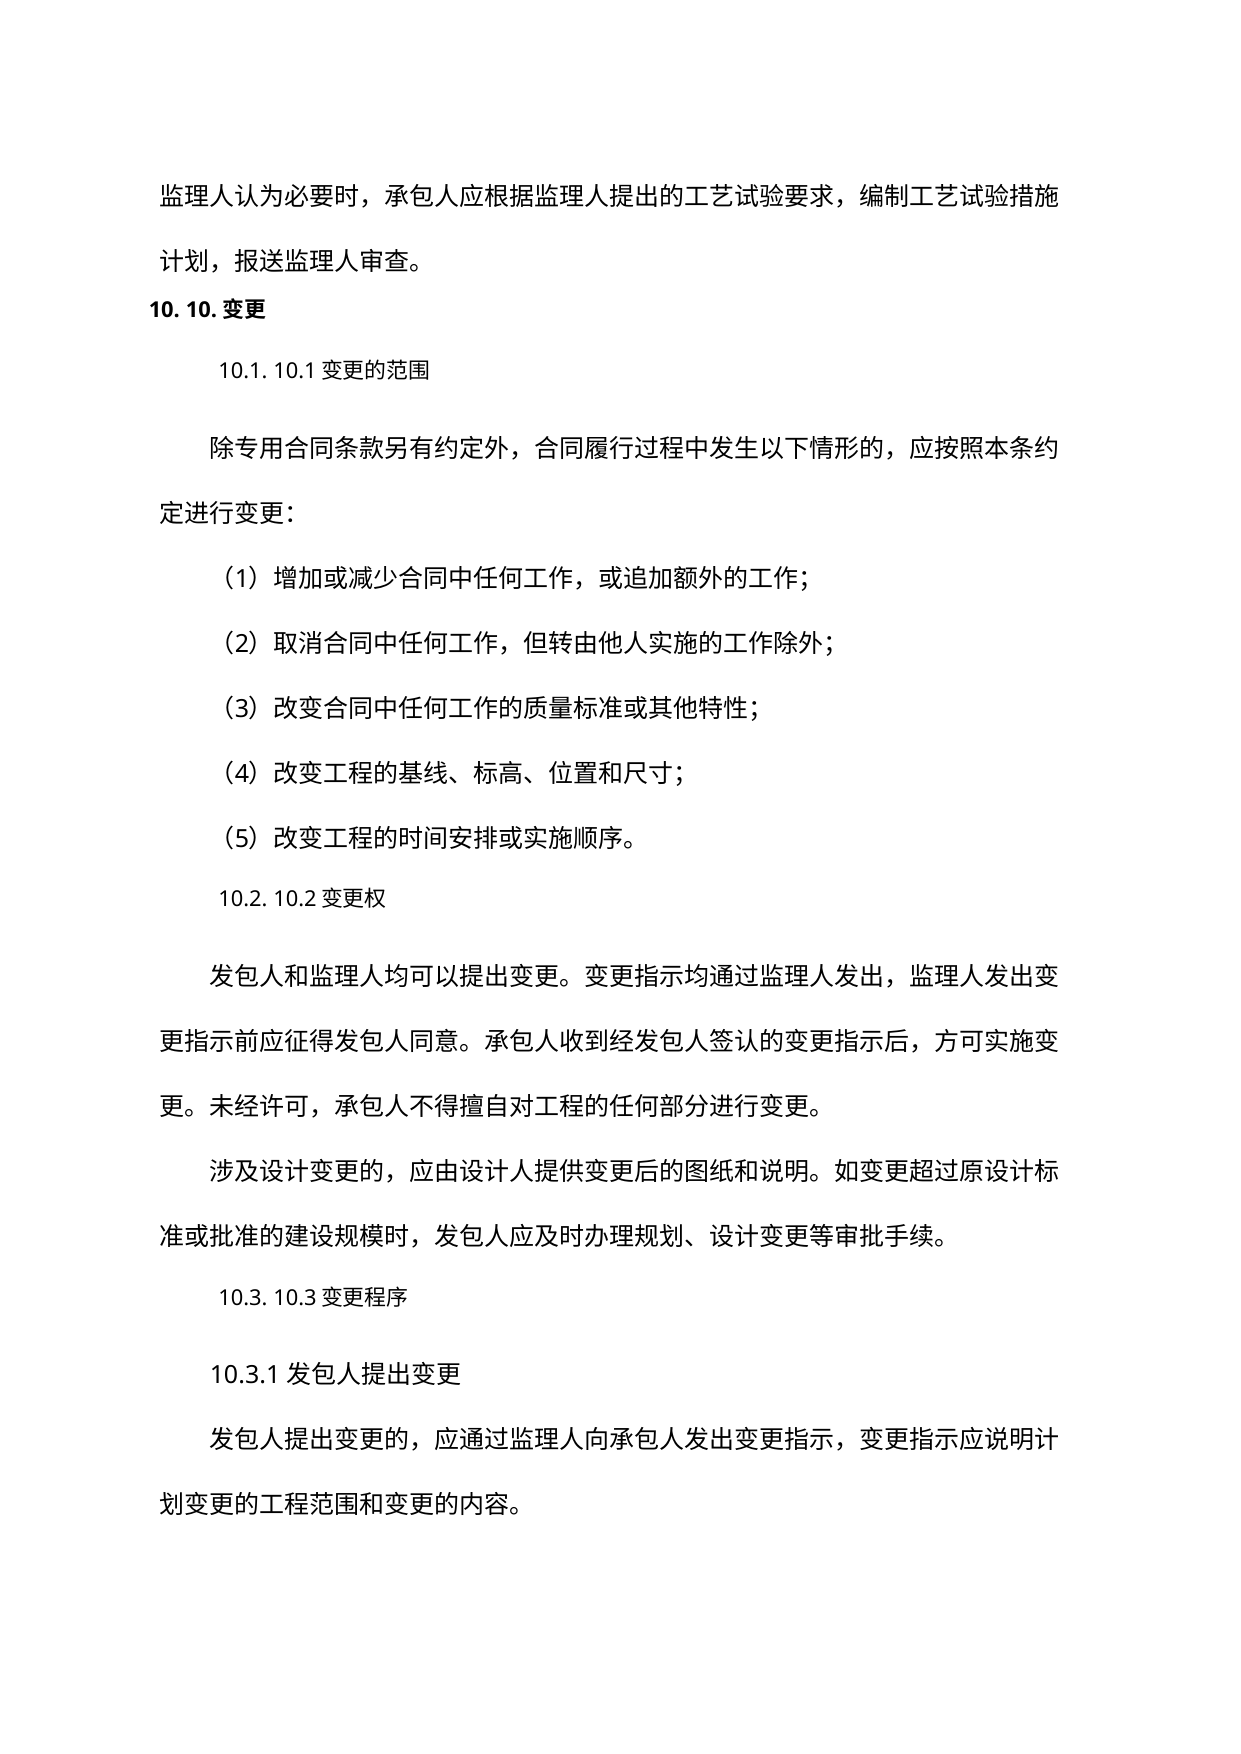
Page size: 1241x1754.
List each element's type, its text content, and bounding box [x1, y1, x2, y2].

subtitle 10.3变更程序 [174, 1279, 1078, 1312]
text （2）取消合同中任何工作，但转由他人实施的工作除外； [159, 609, 1078, 674]
subtitle 10.1变更的范围 [174, 353, 1078, 385]
text （1）增加或减少合同中任何工作，或追加额外的工作； [159, 544, 1078, 609]
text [159, 162, 1078, 292]
text 涉及设计变更的，应由设计人提供变更后的图纸和说明。如变更超过原设计标准或批准的建设规模时，发包人应及时办理规划、设计变更等审批手续。 [159, 1137, 1078, 1267]
subtitle 10.2变更权 [174, 881, 1078, 914]
text （5）改变工程的时间安排或实施顺序。 [159, 804, 1078, 869]
text 发包人和监理人均可以提出变更。变更指示均通过监理人发出，监理人发出变更指示前应征得发包人同意。承包人收到经发包人签认的变更指示后，方可实施变更。未经许可，承包人不得擅自对工程的任何部分进行变更。 [159, 942, 1078, 1137]
text 发包人提出变更的，应通过监理人向承包人发出变更指示，变更指示应说明计划变更的工程范围和变更的内容。 [159, 1405, 1078, 1535]
subtitle 10. 变更 [148, 292, 1078, 324]
text 除专用合同条款另有约定外，合同履行过程中发生以下情形的，应按照本条约定进行变更： [159, 414, 1078, 544]
text 10.3.1 发包人提出变更 [159, 1340, 1078, 1405]
text （3）改变合同中任何工作的质量标准或其他特性； [159, 674, 1078, 739]
text （4）改变工程的基线、标高、位置和尺寸； [159, 739, 1078, 804]
